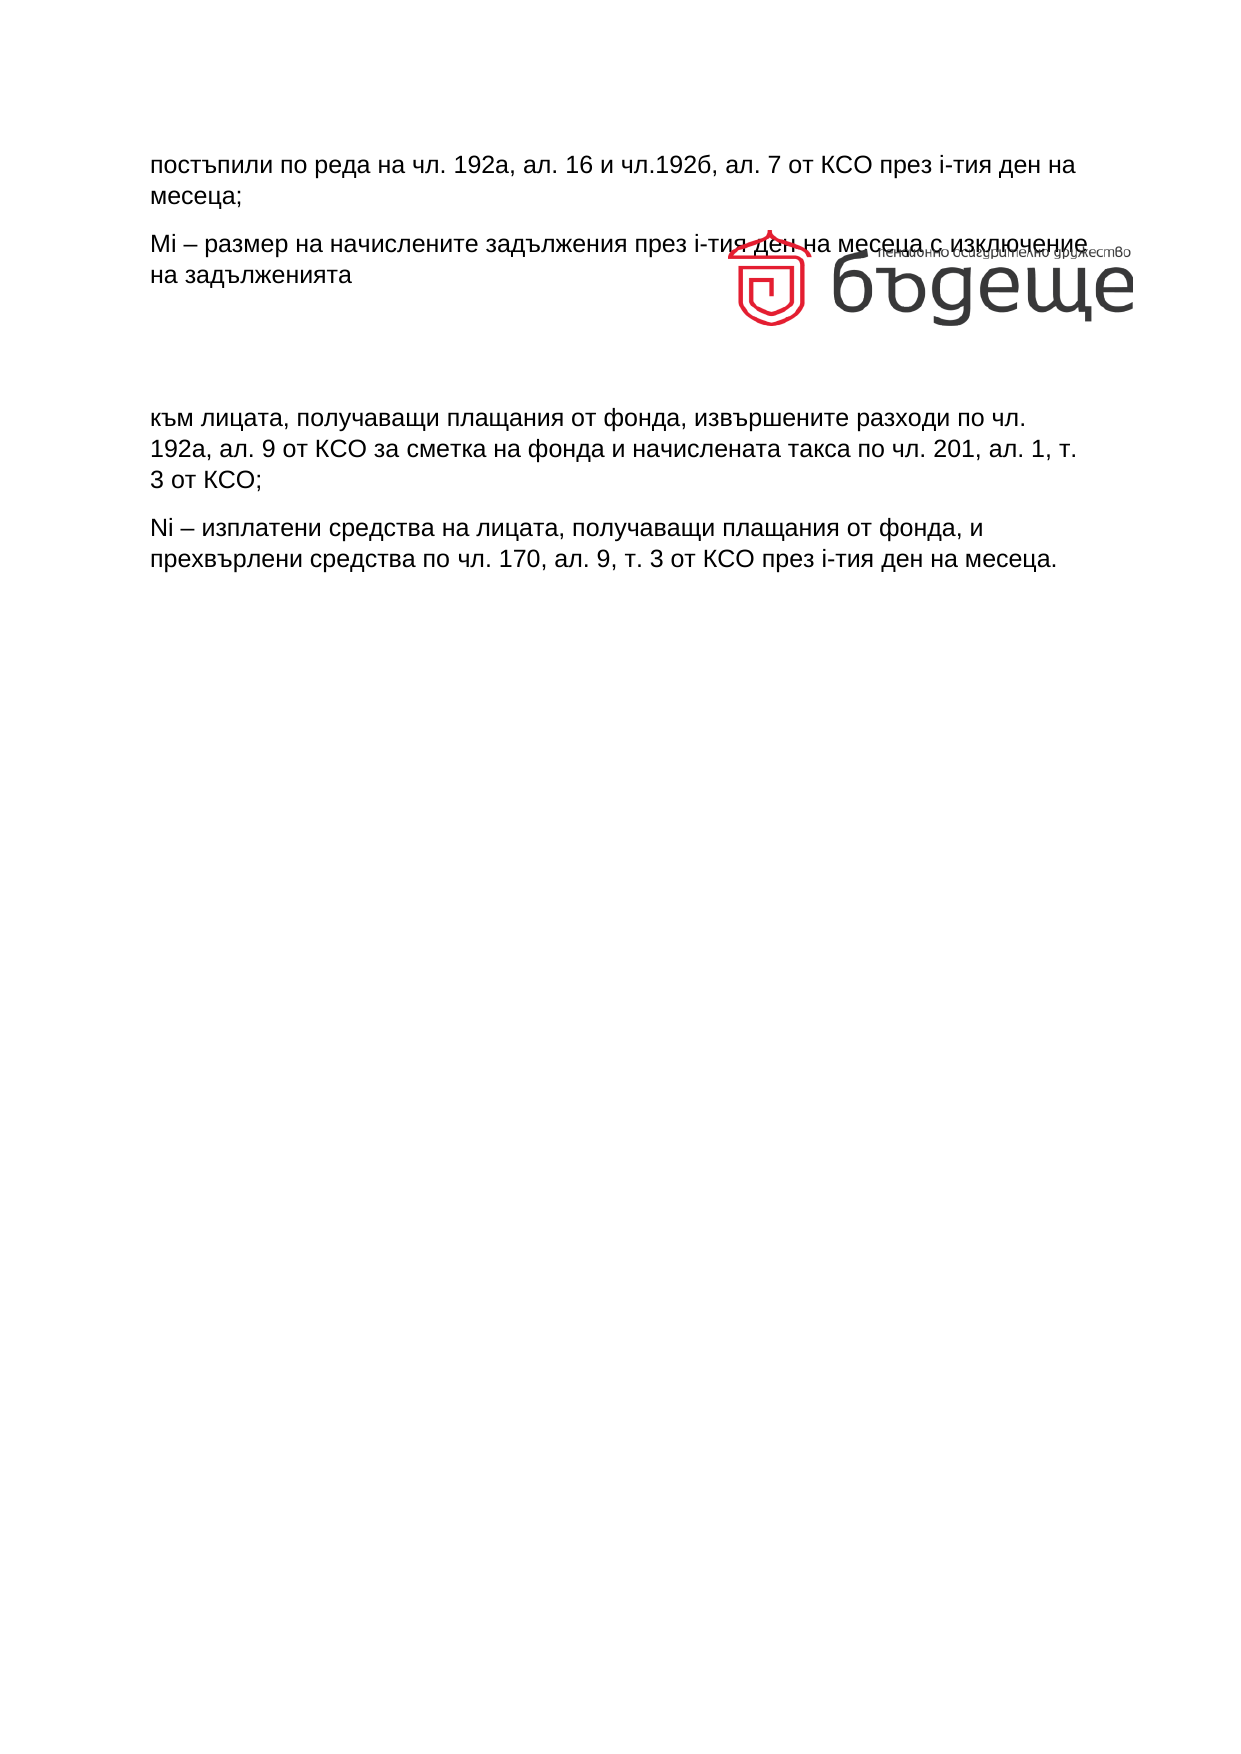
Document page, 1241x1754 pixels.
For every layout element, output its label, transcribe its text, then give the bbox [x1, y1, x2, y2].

text Mi – размер на начислените задължения през i-тия ден на месеца с изключение на задълженията [150, 229, 1090, 288]
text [150, 150, 1090, 210]
text Ni – изплатени средства на лицата, получаващи плащания от фонда, и прехвърлени средства по чл. 170, ал. 9, т. 3 от КСО през i-тия ден на месеца. [150, 513, 1090, 572]
text към лицата, получаващи плащания от фонда, извършените разходи по чл. 192а, ал. 9 от КСО за сметка на фонда и начислената такса по чл. 201, ал. 1, т. 3 от КСО; [150, 403, 1090, 494]
picture [728, 230, 1133, 326]
